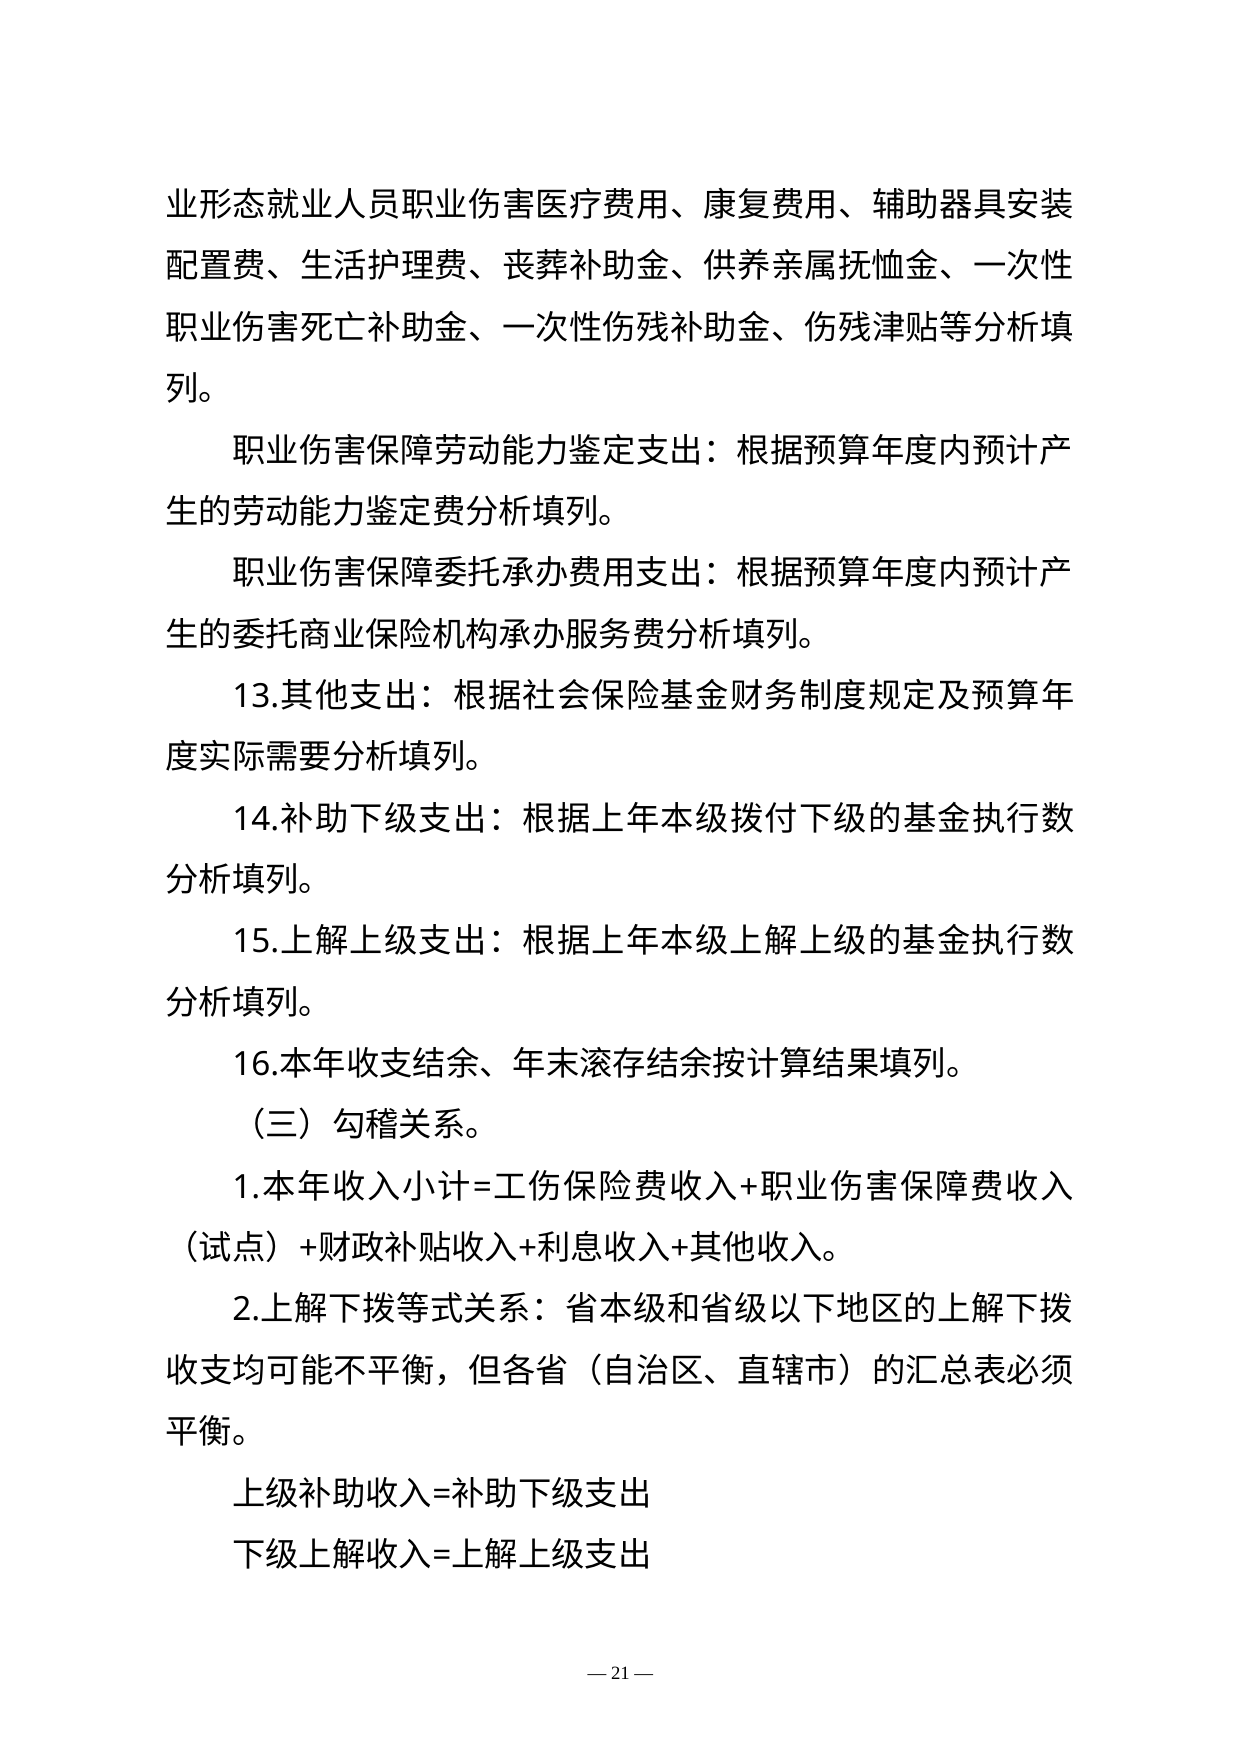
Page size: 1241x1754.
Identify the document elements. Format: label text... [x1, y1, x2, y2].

text 下级上解收入=上解上级支出 [165, 1521, 1075, 1582]
text 1.本年收入小计=工伤保险费收入+职业伤害保障费收入（试点）+财政补贴收入+利息收入+其他收入。 [165, 1153, 1075, 1276]
text 15.上解上级支出：根据上年本级上解上级的基金执行数分析填列。 [165, 908, 1075, 1030]
text （三）勾稽关系。 [165, 1092, 1075, 1153]
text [165, 171, 1075, 417]
text 职业伤害保障劳动能力鉴定支出：根据预算年度内预计产生的劳动能力鉴定费分析填列。 [165, 417, 1075, 539]
text 16.本年收支结余、年末滚存结余按计算结果填列。 [165, 1030, 1075, 1092]
text 2.上解下拨等式关系：省本级和省级以下地区的上解下拨收支均可能不平衡，但各省（自治区、直辖市）的汇总表必须平衡。 [165, 1276, 1075, 1460]
text 职业伤害保障委托承办费用支出：根据预算年度内预计产生的委托商业保险机构承办服务费分析填列。 [165, 539, 1075, 662]
text 14.补助下级支出：根据上年本级拨付下级的基金执行数分析填列。 [165, 785, 1075, 908]
text 上级补助收入=补助下级支出 [165, 1460, 1075, 1521]
text 13.其他支出：根据社会保险基金财务制度规定及预算年度实际需要分析填列。 [165, 662, 1075, 785]
